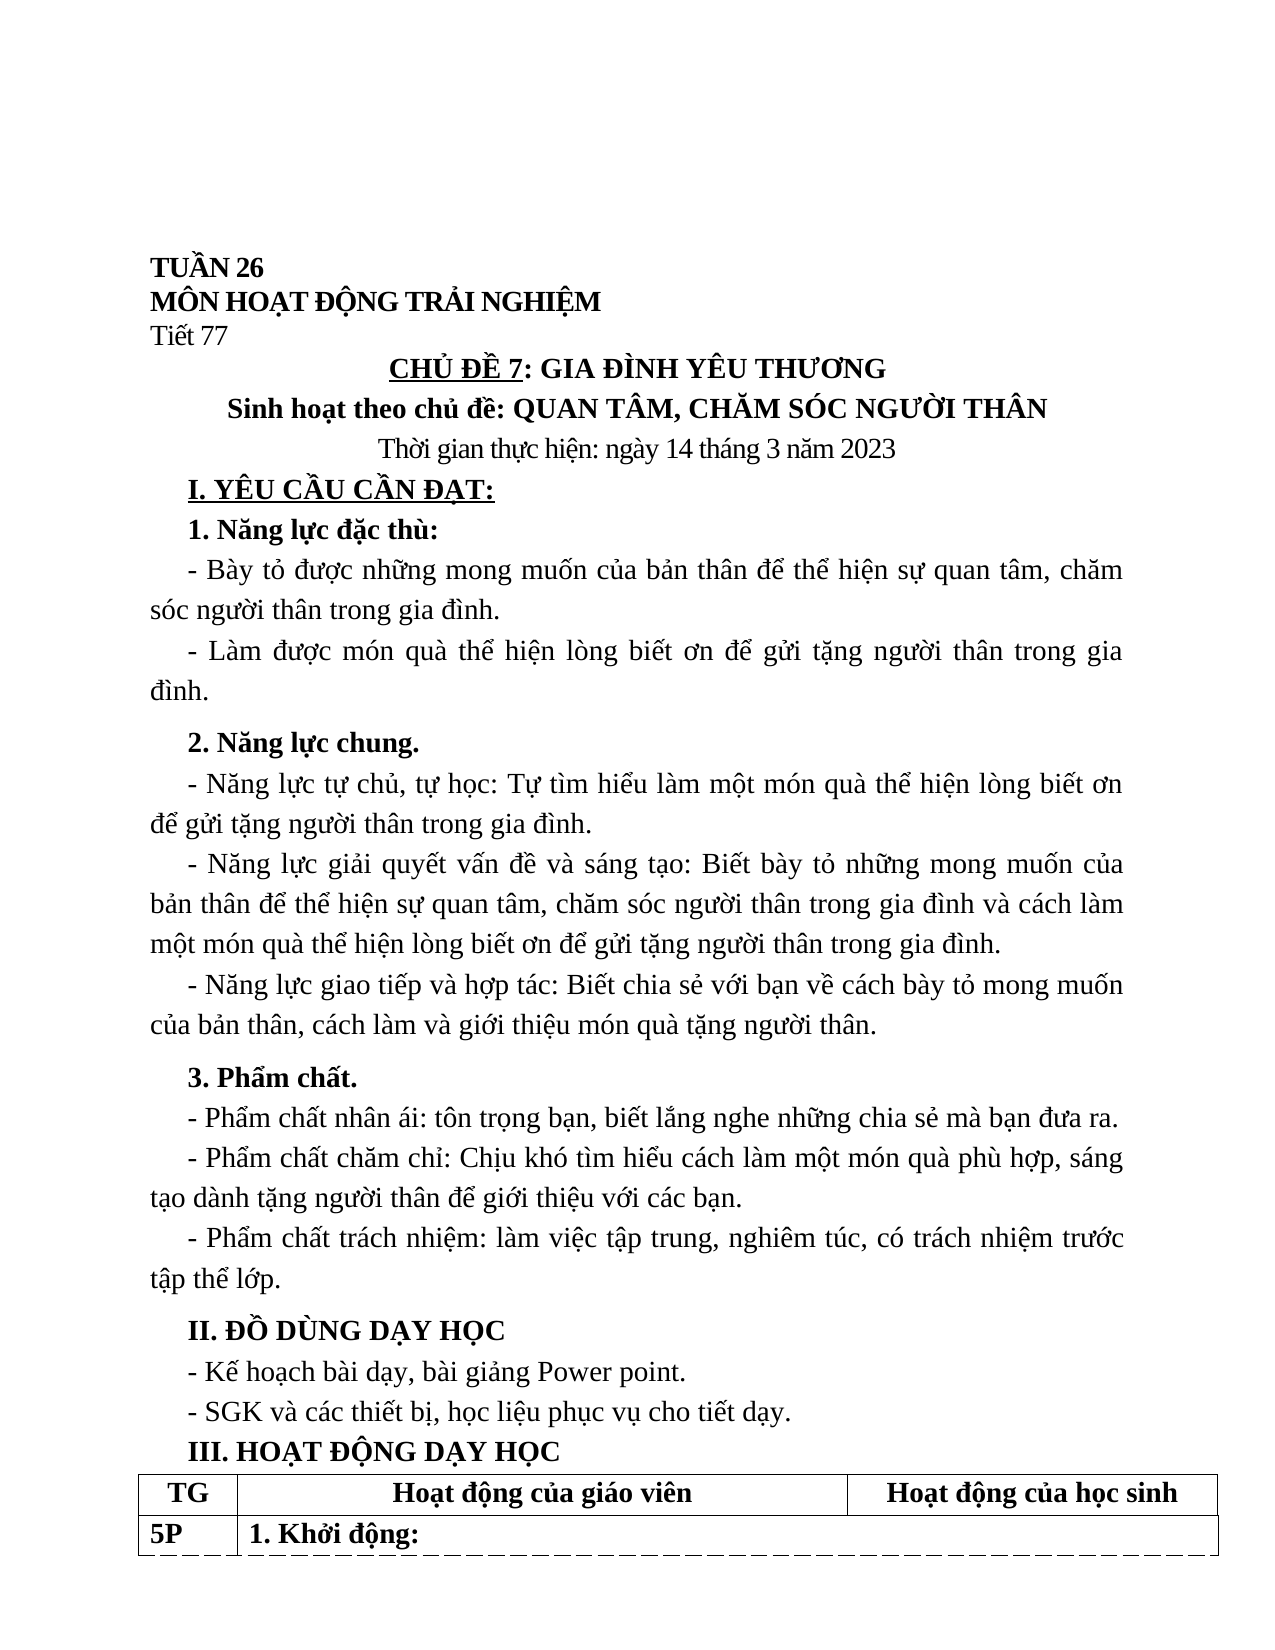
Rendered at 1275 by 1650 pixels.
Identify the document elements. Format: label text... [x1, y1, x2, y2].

table_cell 5P [139, 1516, 237, 1555]
text - Năng lực giải quyết vấn đề và sáng tạo: Biết bày tỏ những mong muốn của bản thân để thể hiện sự quan tâm, chăm sóc người thân trong gia đình và cách làm một món quà thể hiện lòng biết ơn để gửi tặng người thân trong gia đình. [150, 846, 1125, 960]
text 2. Năng lực chung. [150, 726, 1125, 759]
text MÔN HOẠT ĐỘNG TRẢI NGHIỆM [150, 284, 1125, 318]
text - SGK và các thiết bị, học liệu phục vụ cho tiết dạy. [150, 1394, 1125, 1427]
table_header Hoạt động của học sinh [848, 1475, 1217, 1515]
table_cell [238, 1516, 1218, 1555]
text I. YÊU CẦU CẦN ĐẠT: [150, 472, 1125, 505]
text TUẦN 26 [150, 251, 1125, 284]
text II. ĐỒ DÙNG DẠY HỌC [150, 1313, 1125, 1347]
text CHỦ ĐỀ 7: GIA ĐÌNH YÊU THƯƠNG [150, 351, 1125, 385]
text - Phẩm chất trách nhiệm: làm việc tập trung, nghiêm túc, có trách nhiệm trước tập thể lớp. [150, 1221, 1125, 1294]
text Tiết 77 [150, 318, 1125, 351]
text - Năng lực tự chủ, tự học: Tự tìm hiểu làm một món quà thể hiện lòng biết ơn để gửi tặng người thân trong gia đình. [150, 766, 1125, 839]
table_header Hoạt động của giáo viên [238, 1475, 847, 1515]
text Thời gian thực hiện: ngày 14 tháng 3 năm 2023 [150, 432, 1125, 465]
text Sinh hoạt theo chủ đề: QUAN TÂM, CHĂM SÓC NGƯỜI THÂN [150, 391, 1125, 425]
text 3. Phẩm chất. [150, 1060, 1125, 1093]
text III. HOẠT ĐỘNG DẠY HỌC [150, 1434, 1125, 1468]
text - Phẩm chất nhân ái: tôn trọng bạn, biết lắng nghe những chia sẻ mà bạn đưa ra. [150, 1100, 1125, 1133]
text - Phẩm chất chăm chỉ: Chịu khó tìm hiểu cách làm một món quà phù hợp, sáng tạo dành tặng người thân để giới thiệu với các bạn. [150, 1140, 1125, 1214]
table_header TG [139, 1475, 237, 1515]
text - Năng lực giao tiếp và hợp tác: Biết chia sẻ với bạn về cách bày tỏ mong muốn của bản thân, cách làm và giới thiệu món quà tặng người thân. [150, 967, 1125, 1041]
text - Làm được món quà thể hiện lòng biết ơn để gửi tặng người thân trong gia đình. [150, 633, 1125, 706]
text - Kế hoạch bài dạy, bài giảng Power point. [150, 1354, 1125, 1387]
text 1. Năng lực đặc thù: [150, 512, 1125, 546]
text - Bày tỏ được những mong muốn của bản thân để thể hiện sự quan tâm, chăm sóc người thân trong gia đình. [150, 552, 1125, 626]
